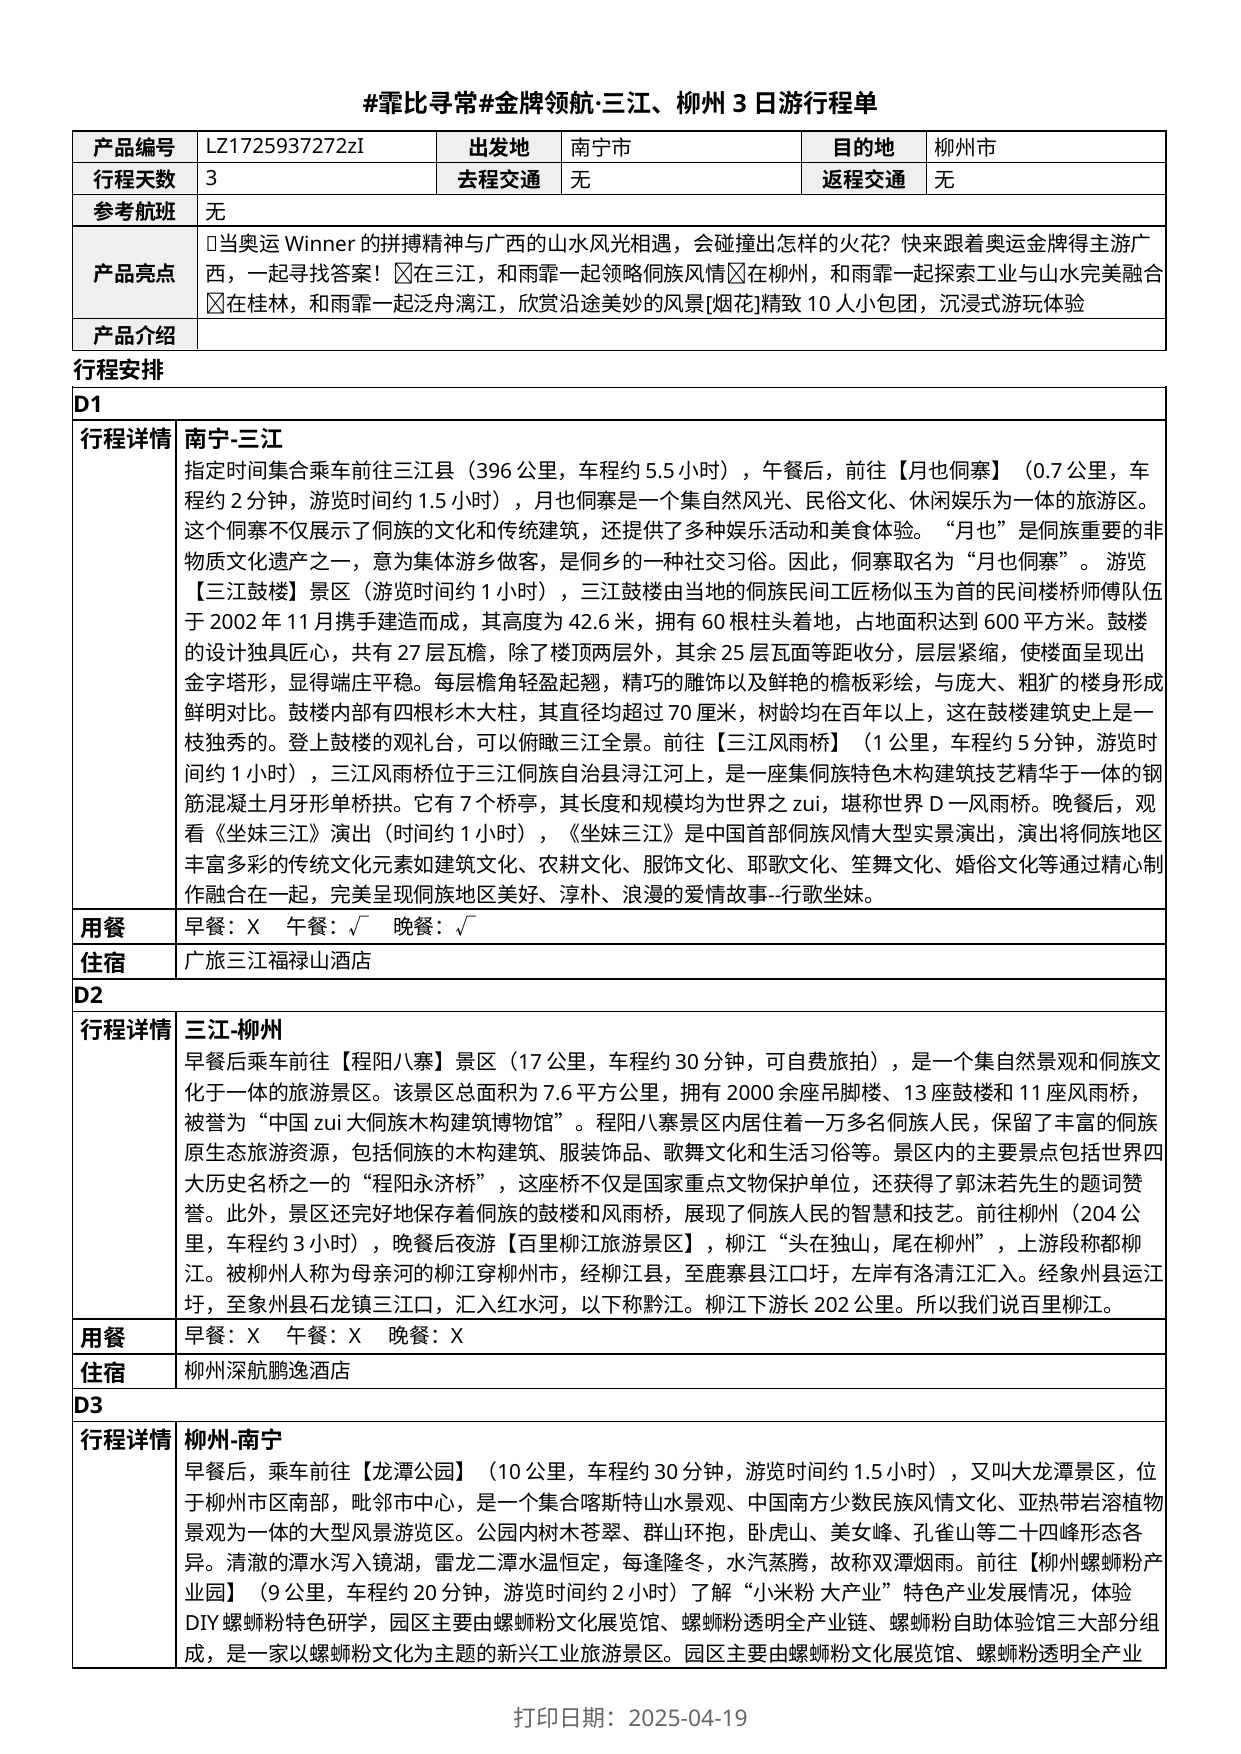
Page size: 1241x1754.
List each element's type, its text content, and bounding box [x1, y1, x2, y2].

table_cell 行程详情 [73, 1012, 175, 1318]
table_cell 产品亮点 [73, 227, 197, 318]
table_cell 无 [927, 163, 1165, 193]
table_cell 行程详情 [73, 1422, 175, 1667]
table_cell 三江-柳州 早餐后乘车前往【程阳八寨】景区（17公里，车程约30分钟，可自费旅拍），是一个集自然景观和侗族文化于一体的旅游景区。该景区总面积为7.6平方公里，拥有2000余座吊脚楼、13座‌鼓楼和11座‌风雨桥，被誉为“中国zui大侗族木构建筑博物馆”。程阳八寨景区内居住着一万多名侗族人民，保留了丰富的侗族原生态旅游资源，包括侗族的木构建筑、服装饰品、歌舞文化和生活习俗等。景区内的主要景点包括世界四大历史名桥之一的“‌程阳永济桥”，这座桥不仅是国家重点文物保护单位，还获得了郭沫若先生的题词赞誉。此外，景区还完好地保存着侗族的鼓楼和风雨桥，展现了侗族人民的智慧和技艺。 [177, 1012, 1165, 1318]
table_header 目的地 [802, 132, 926, 162]
table_cell 🌸当奥运Winner的拼搏精神与广西的山水风光相遇，会碰撞出怎样的火花？快来跟着奥运金牌得主游广西，一起寻找答案！ [198, 227, 1165, 318]
table_cell 3 [198, 163, 436, 193]
table_header 柳州市 [927, 132, 1165, 162]
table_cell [177, 1422, 1165, 1667]
table_cell 住宿 [73, 1355, 175, 1388]
table_cell 无 [562, 163, 801, 193]
table_cell 南宁-三江 指定时间集合乘车前往三江县（396公里，车程约5.5小时），午餐后，前往【月也侗寨】（0.7公里，车程约2分钟，游览时间约1.5小时），月也侗寨是一个集自然风光、民俗文化、休闲娱乐为一体的旅游区。这个侗寨不仅展示了侗族的文化和传统建筑，还提供了多种娱乐活动和美食体验。“月也”是侗族重要的非物质文化遗产之一，意为集体游乡做客，是侗乡的一种社交习俗。因此，侗寨取名为“月也侗寨”。 [177, 421, 1165, 908]
table_header 出发地 [437, 132, 561, 162]
table_cell 行程详情 [73, 421, 175, 908]
table_cell 无 [198, 195, 1165, 225]
table_cell [198, 319, 1165, 349]
table_header LZ1725937272zI [198, 132, 436, 162]
table_cell 用餐 [73, 1320, 175, 1353]
table_cell 行程天数 [73, 163, 197, 193]
table_cell 柳州深航鹏逸酒店 [177, 1355, 1165, 1388]
text 行程安排 [73, 352, 1167, 385]
table_header D1 [73, 388, 1165, 419]
table_cell 早餐：X 午餐：X 晚餐：X [177, 1320, 1165, 1353]
table_cell 早餐：X 午餐：√ 晚餐：√ [177, 910, 1165, 943]
table_cell 住宿 [73, 945, 175, 978]
table_header 南宁市 [562, 132, 801, 162]
text #霏比寻常#金牌领航·三江、柳州 3 日游行程单 [73, 83, 1167, 119]
table_cell 参考航班 [73, 195, 197, 225]
table_cell D3 [73, 1389, 1165, 1421]
table_header 产品编号 [73, 132, 197, 162]
table_cell 用餐 [73, 910, 175, 943]
table_cell D2 [73, 980, 1165, 1011]
table_cell 产品介绍 [73, 319, 197, 349]
table_cell 返程交通 [802, 163, 926, 193]
table_cell 去程交通 [437, 163, 561, 193]
table_cell 广旅三江福禄山酒店 [177, 945, 1165, 978]
